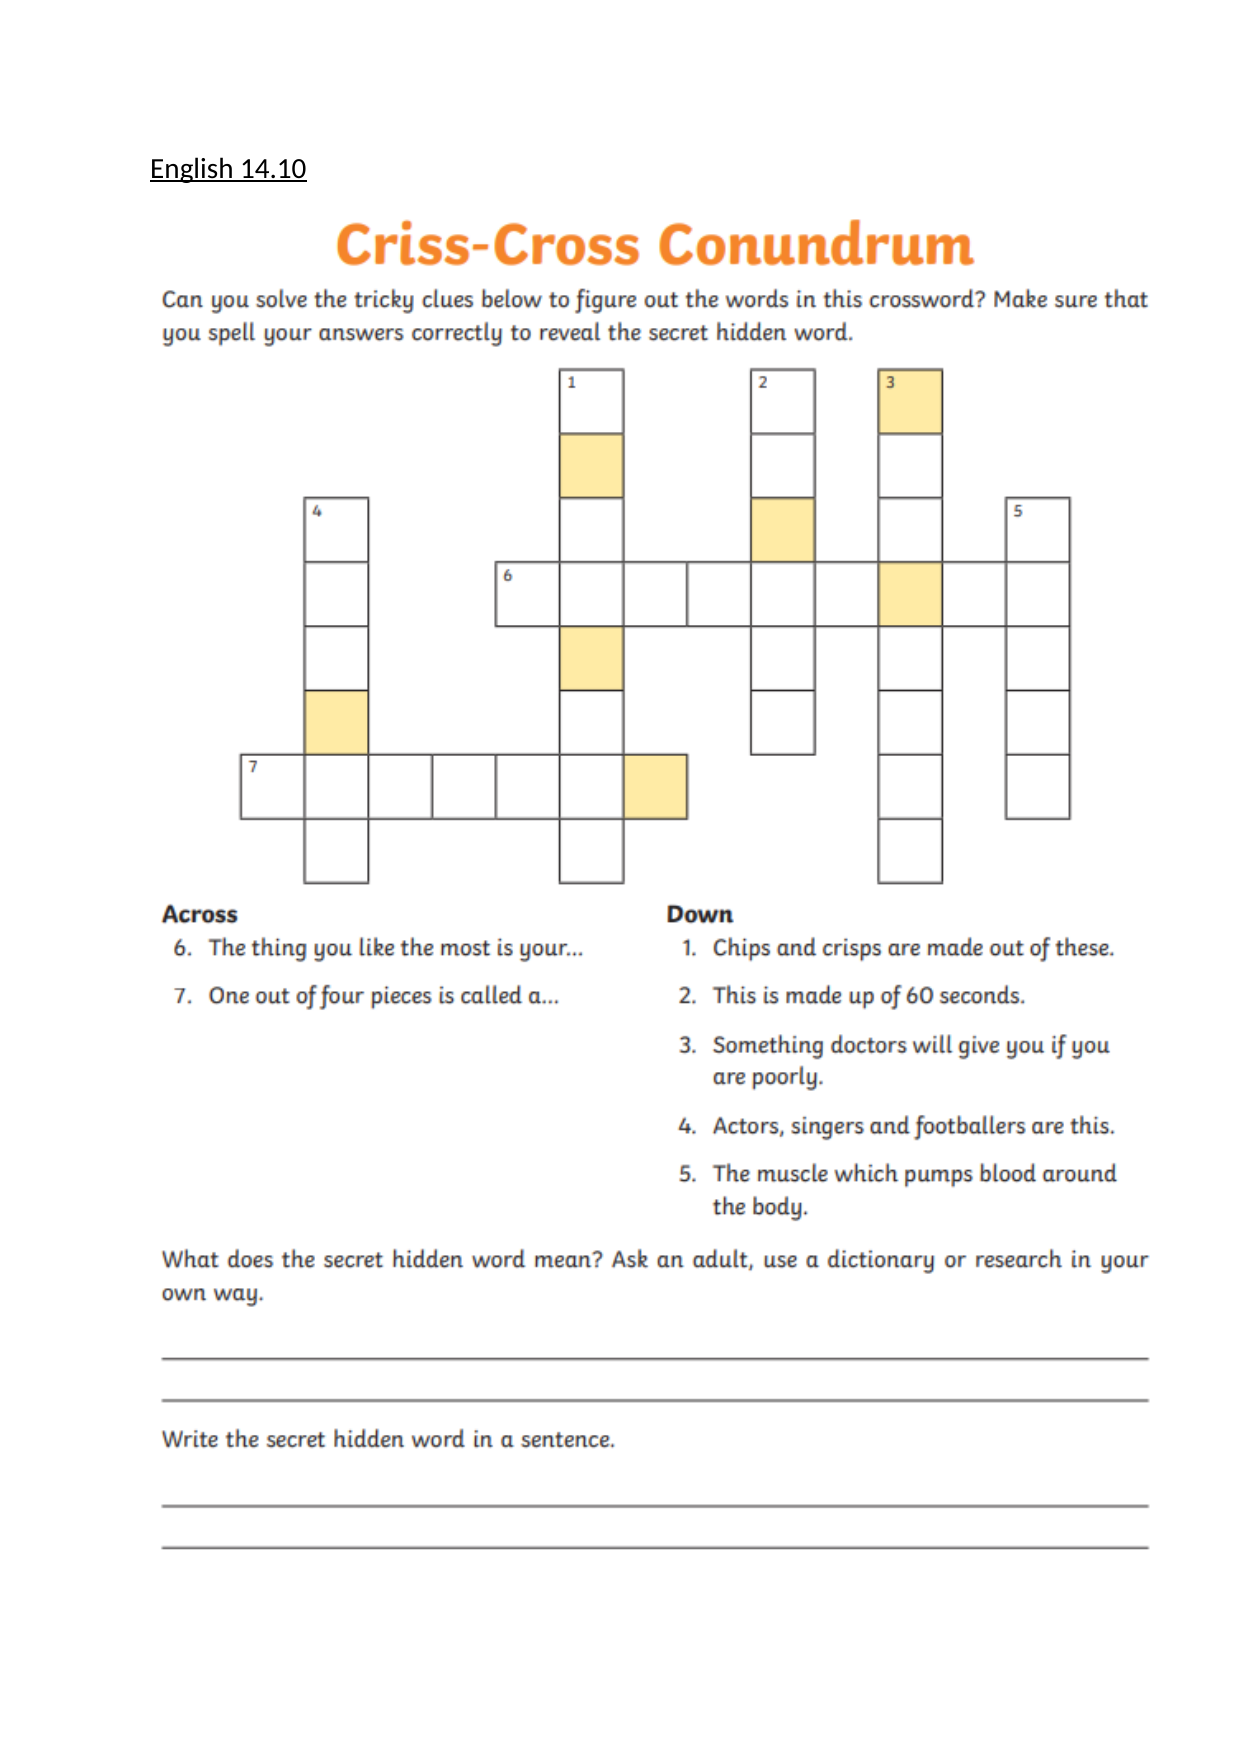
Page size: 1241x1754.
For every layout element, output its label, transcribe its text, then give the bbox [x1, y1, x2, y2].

picture [150, 205, 1158, 1561]
text English 14.10 [150, 150, 1090, 186]
